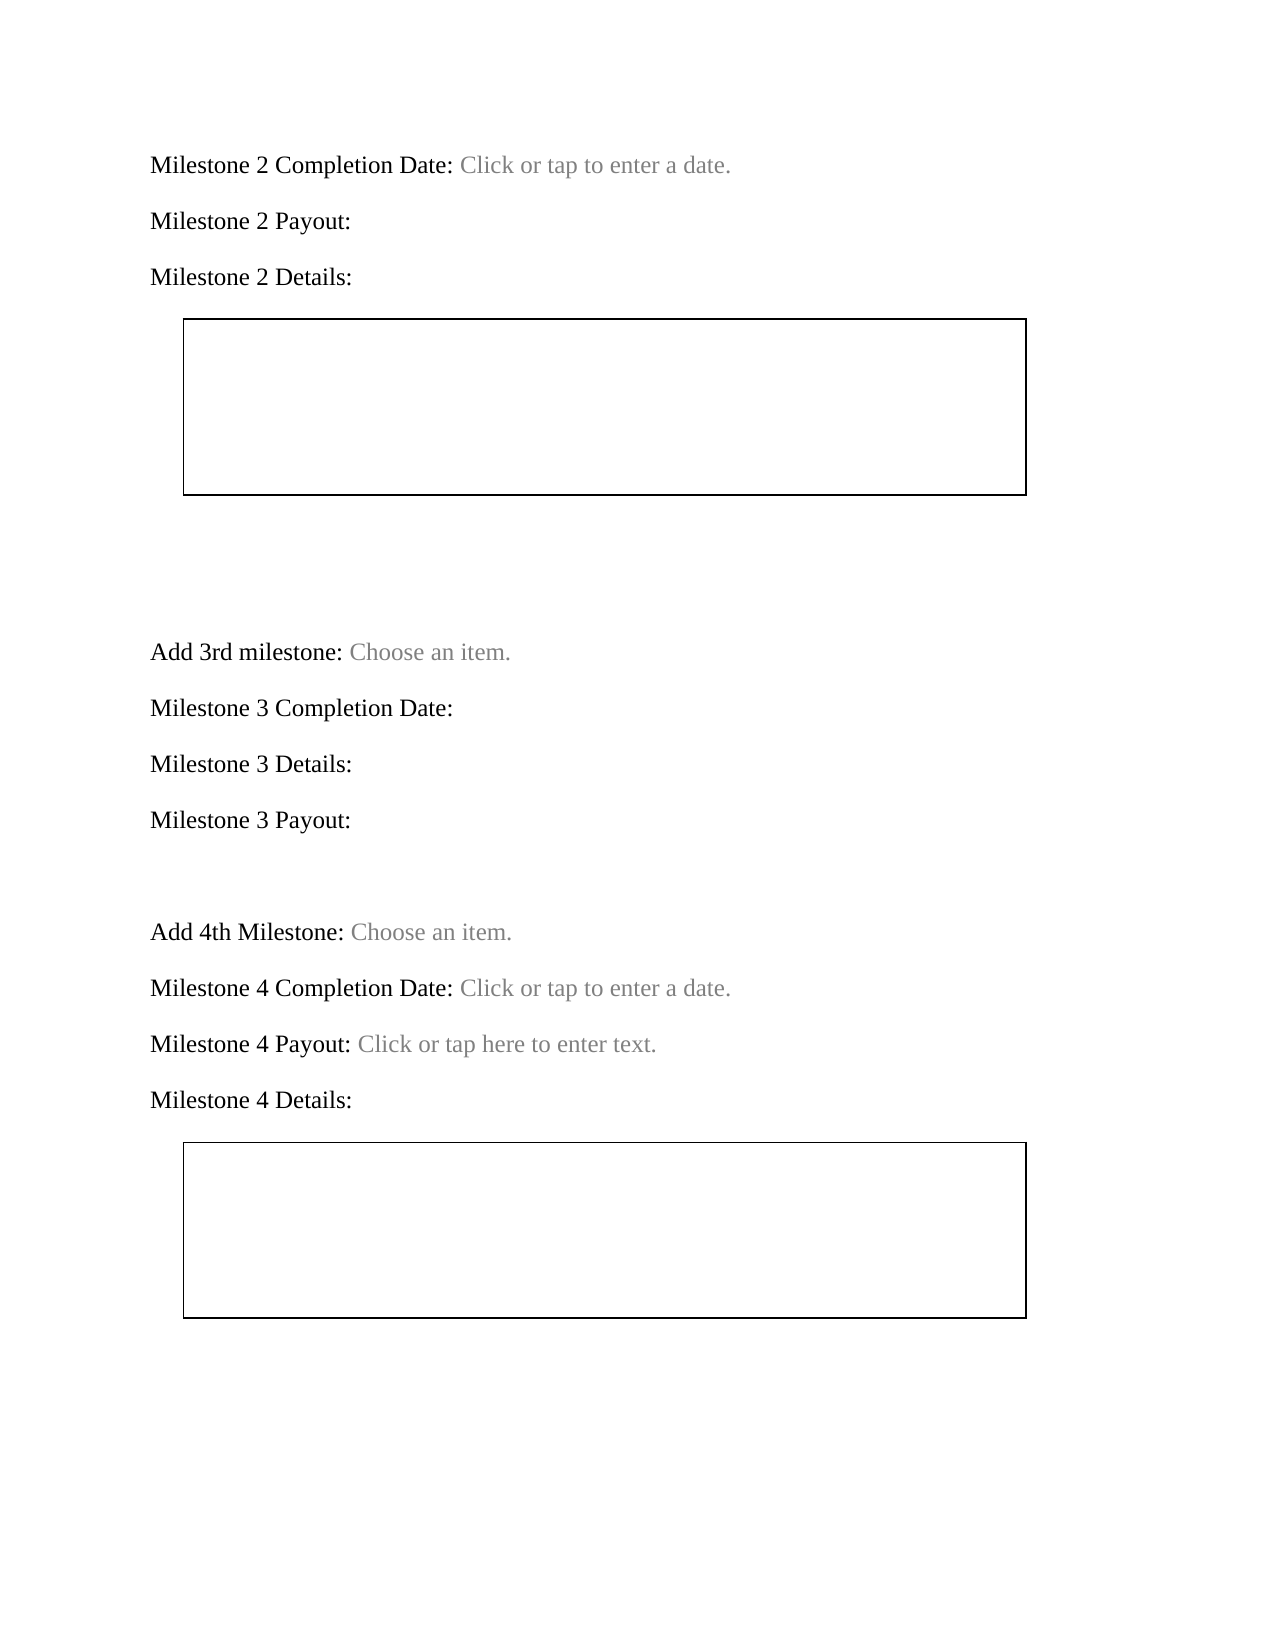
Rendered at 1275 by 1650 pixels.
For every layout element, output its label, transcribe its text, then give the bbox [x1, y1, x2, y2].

text Add 3rd milestone: [150, 637, 1125, 666]
text Add 4th Milestone: [150, 917, 1125, 946]
text Milestone 2 Details: [150, 262, 1125, 291]
text Milestone 3 Completion Date: [150, 693, 1125, 722]
text Milestone 2 Payout: [150, 206, 1125, 235]
text Milestone 2 Completion Date: [150, 150, 1125, 179]
text Milestone 4 Completion Date: [150, 973, 1125, 1002]
text Milestone 3 Payout: [150, 805, 1125, 834]
text Milestone 4 Details: [150, 1086, 1125, 1114]
text Milestone 4 Payout: [150, 1029, 1125, 1058]
text Milestone 3 Details: [150, 749, 1125, 778]
